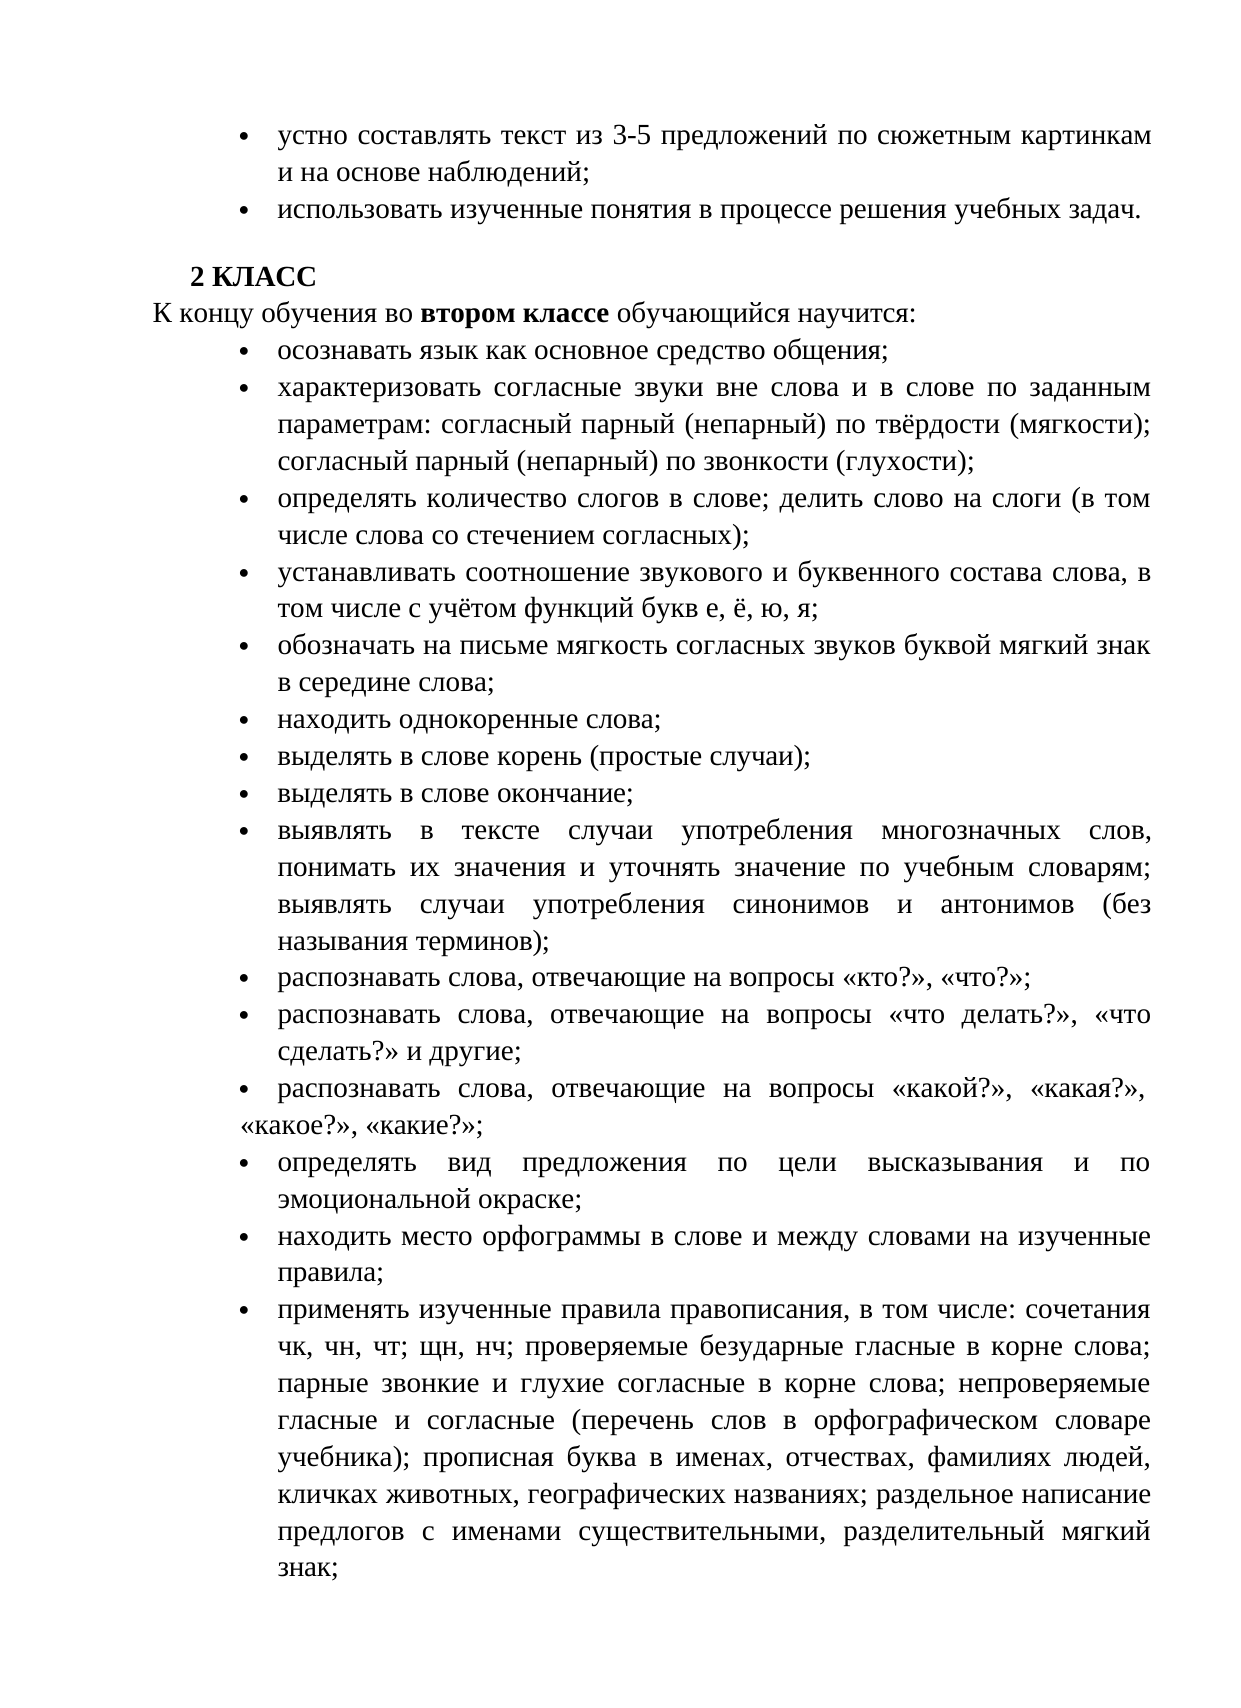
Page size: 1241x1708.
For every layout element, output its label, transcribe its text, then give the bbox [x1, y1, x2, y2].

list определять количество слогов в слове; делить слово на слоги (в том числе слова со стечением согласных); [240, 480, 1152, 550]
text «какое?», «какие?»; [240, 1107, 1196, 1141]
list распознавать слова, отвечающие на вопросы «кто?», «что?»; [240, 959, 1196, 993]
list находить однокоренные слова; [240, 701, 1196, 735]
list выделять в слове окончание; [240, 775, 1196, 808]
list осознавать язык как основное средство общения; [240, 332, 1196, 366]
text К концу обучения во втором классе обучающийся научится: [152, 296, 1196, 329]
list выявлять в тексте случаи употребления многозначных слов, понимать их значения и уточнять значение по учебным словарям; выявлять случаи употребления синонимов и антонимов (без называния терминов); [240, 812, 1152, 956]
list устанавливать соотношение звукового и буквенного состава слова, в том числе с учётом функций букв е, ё, ю, я; [240, 554, 1152, 624]
list устно составлять текст из 3-5 предложений по сюжетным картинкам и на основе наблюдений; [240, 117, 1152, 187]
list выделять в слове корень (простые случаи); [240, 738, 1196, 772]
list определять вид предложения по цели высказывания и по эмоциональной окраске; [240, 1144, 1151, 1214]
list КЛАСС [190, 259, 1196, 292]
list характеризовать согласные звуки вне слова и в слове по заданным параметрам: согласный парный (непарный) по твёрдости (мягкости); согласный парный (непарный) по звонкости (глухости); [240, 369, 1152, 477]
list обозначать на письме мягкость согласных звуков буквой мягкий знак в середине слова; [240, 627, 1152, 698]
list распознавать слова, отвечающие на вопросы «что делать?», «что сделать?» и другие; [240, 996, 1152, 1067]
list находить место орфограммы в слове и между словами на изученные правила; [240, 1218, 1152, 1288]
list применять изученные правила правописания, в том числе: сочетания чк, чн, чт; щн, нч; проверяемые безударные гласные в корне слова; парные звонкие и глухие согласные в корне слова; непроверяемые гласные и согласные (перечень слов в орфографическом словаре учебника); прописная буква в именах, отчествах, фамилиях людей, кличках животных, географических названиях; раздельное написание предлогов с именами существительными, разделительный мягкий знак; [240, 1291, 1152, 1583]
list распознавать слова, отвечающие на вопросы «какой?», «какая?», [240, 1070, 1196, 1104]
list использовать изученные понятия в процессе решения учебных задач. [240, 191, 1196, 224]
